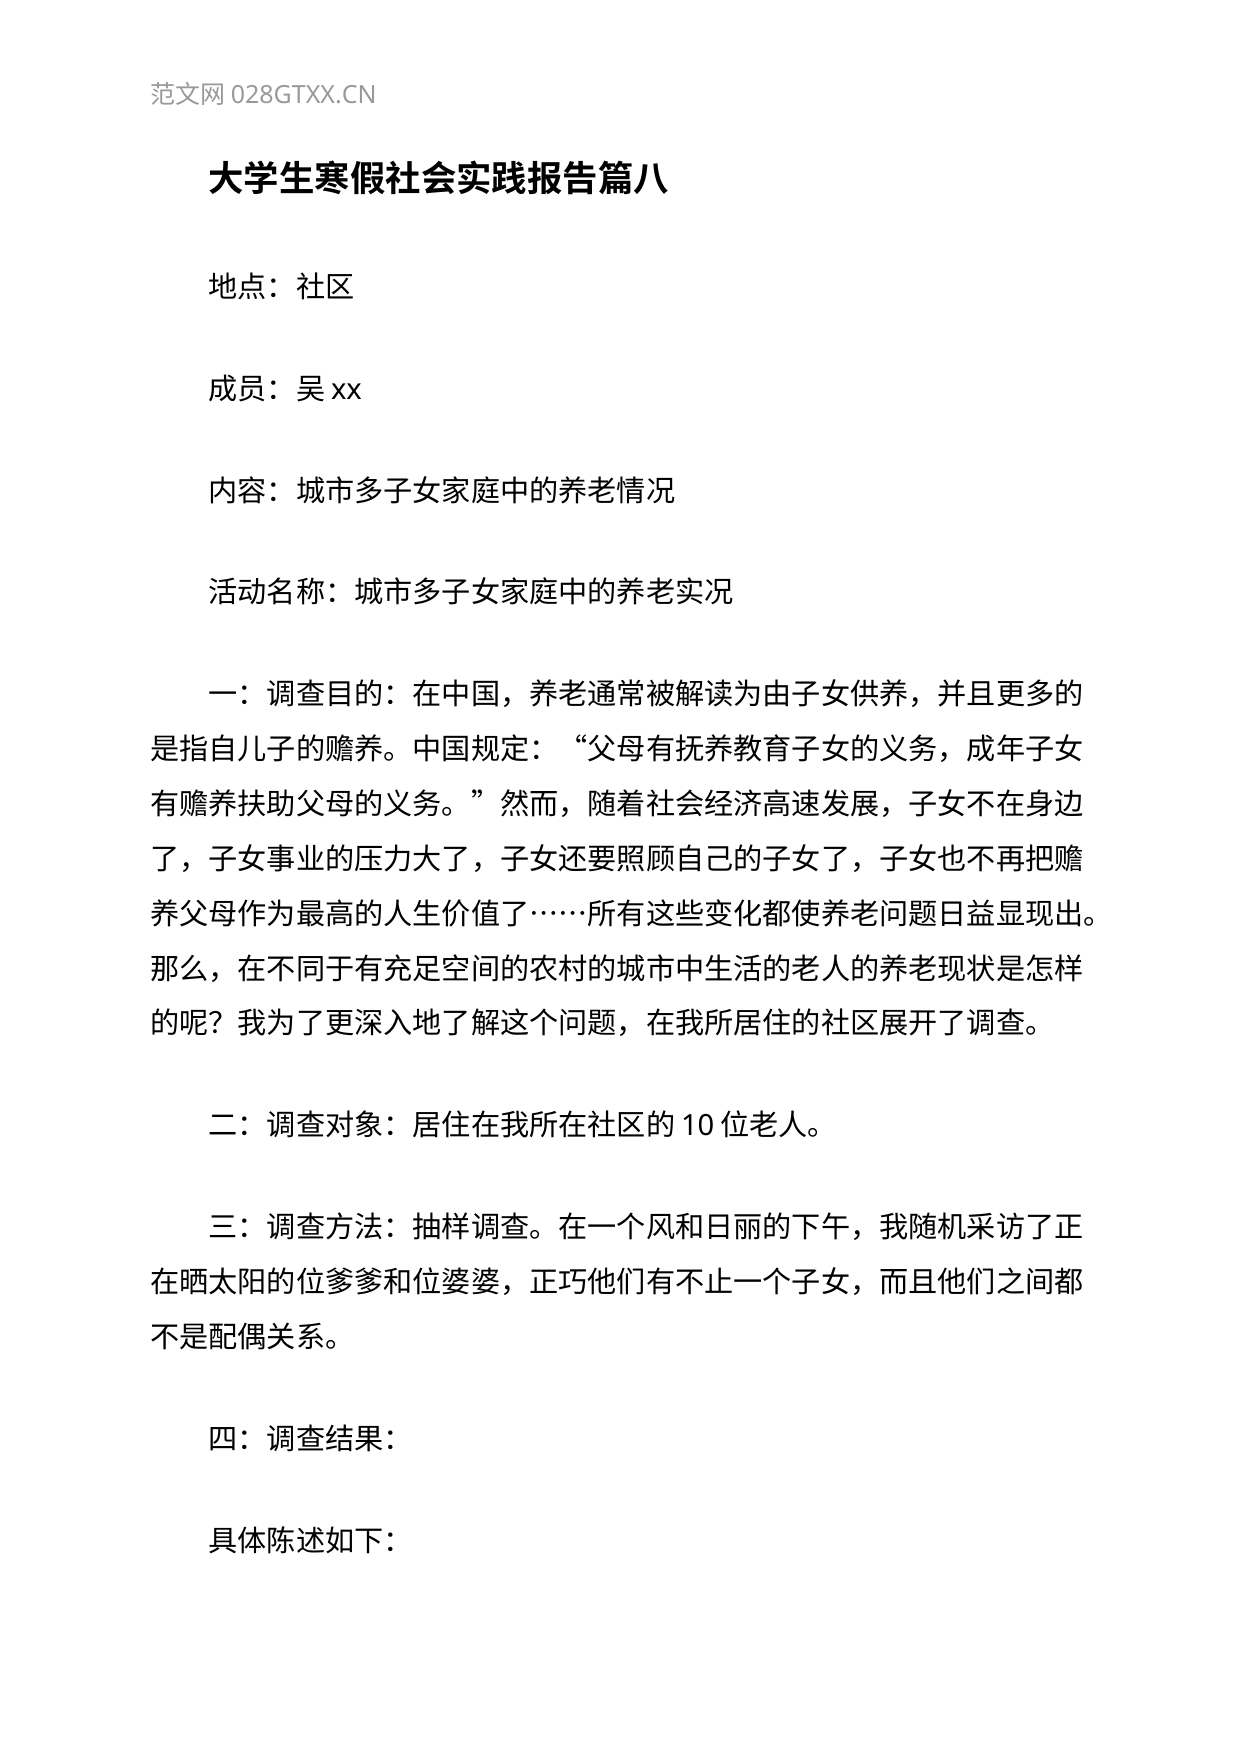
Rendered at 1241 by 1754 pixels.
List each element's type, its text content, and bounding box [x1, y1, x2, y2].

text 活动名称：城市多子女家庭中的养老实况 [150, 569, 1090, 611]
text 一：调查目的：在中国，养老通常被解读为由子女供养，并且更多的是指自儿子的赡养。中国规定：“父母有抚养教育子女的义务，成年子女有赡养扶助父母的义务。”然而，随着社会经济高速发展，子女不在身边了，子女事业的压力大了，子女还要照顾自己的子女了，子女也不再把赡养父母作为最高的人生价值了……所有这些变化都使养老问题日益显现出。那么，在不同于有充足空间的农村的城市中生活的老人的养老现状是怎样的呢？我为了更深入地了解这个问题，在我所居住的社区展开了调查。 [150, 671, 1090, 1042]
text 大学生寒假社会实践报告篇八 [150, 150, 1090, 201]
text 地点：社区 [150, 263, 1090, 306]
text 成员：吴xx [150, 365, 1090, 408]
text 四：调查结果： [150, 1415, 1090, 1458]
text 三：调查方法：抽样调查。在一个风和日丽的下午，我随机采访了正在晒太阳的位爹爹和位婆婆，正巧他们有不止一个子女，而且他们之间都不是配偶关系。 [150, 1204, 1090, 1356]
text 二：调查对象：居住在我所在社区的10位老人。 [150, 1102, 1090, 1144]
text 内容：城市多子女家庭中的养老情况 [150, 467, 1090, 509]
text 具体陈述如下： [150, 1517, 1090, 1559]
